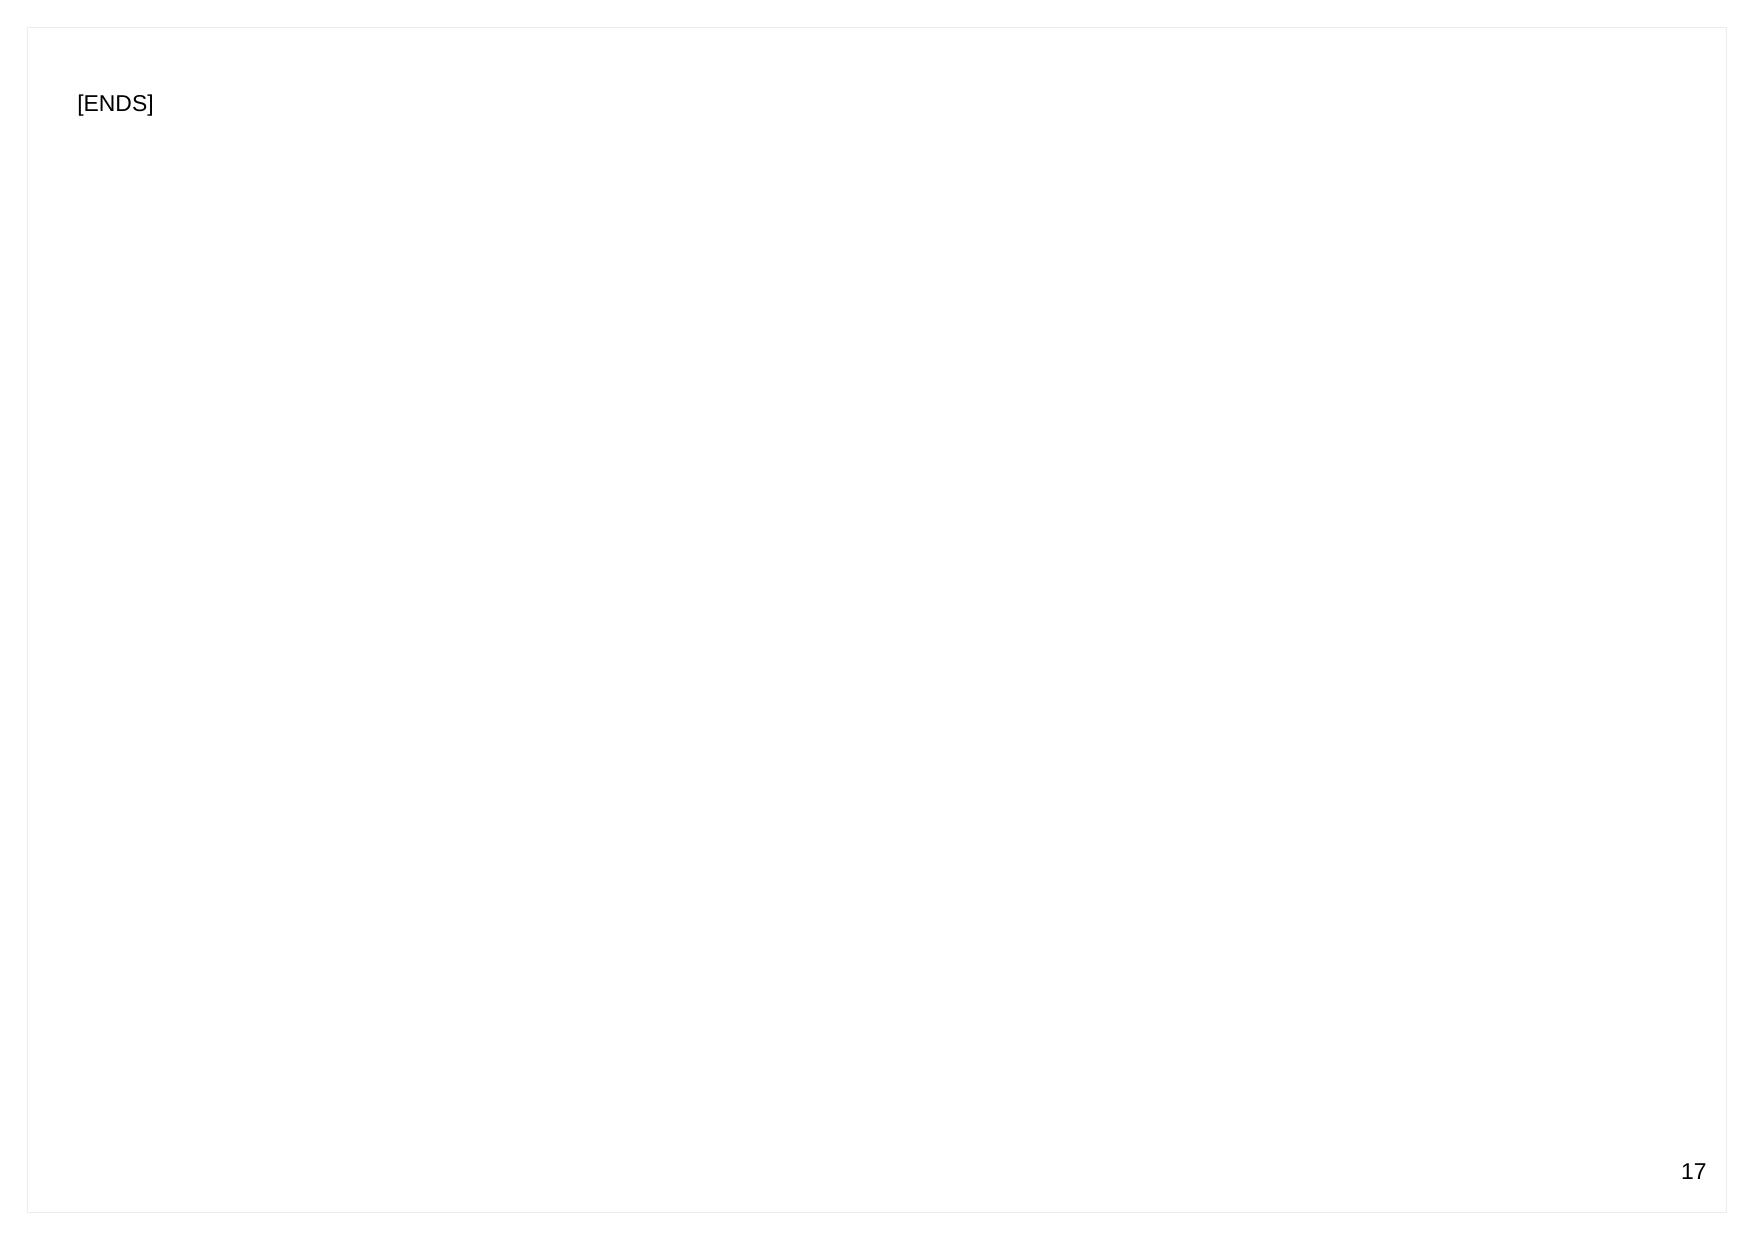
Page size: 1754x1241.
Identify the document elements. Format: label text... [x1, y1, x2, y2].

text [ENDS] [77, 89, 1706, 116]
